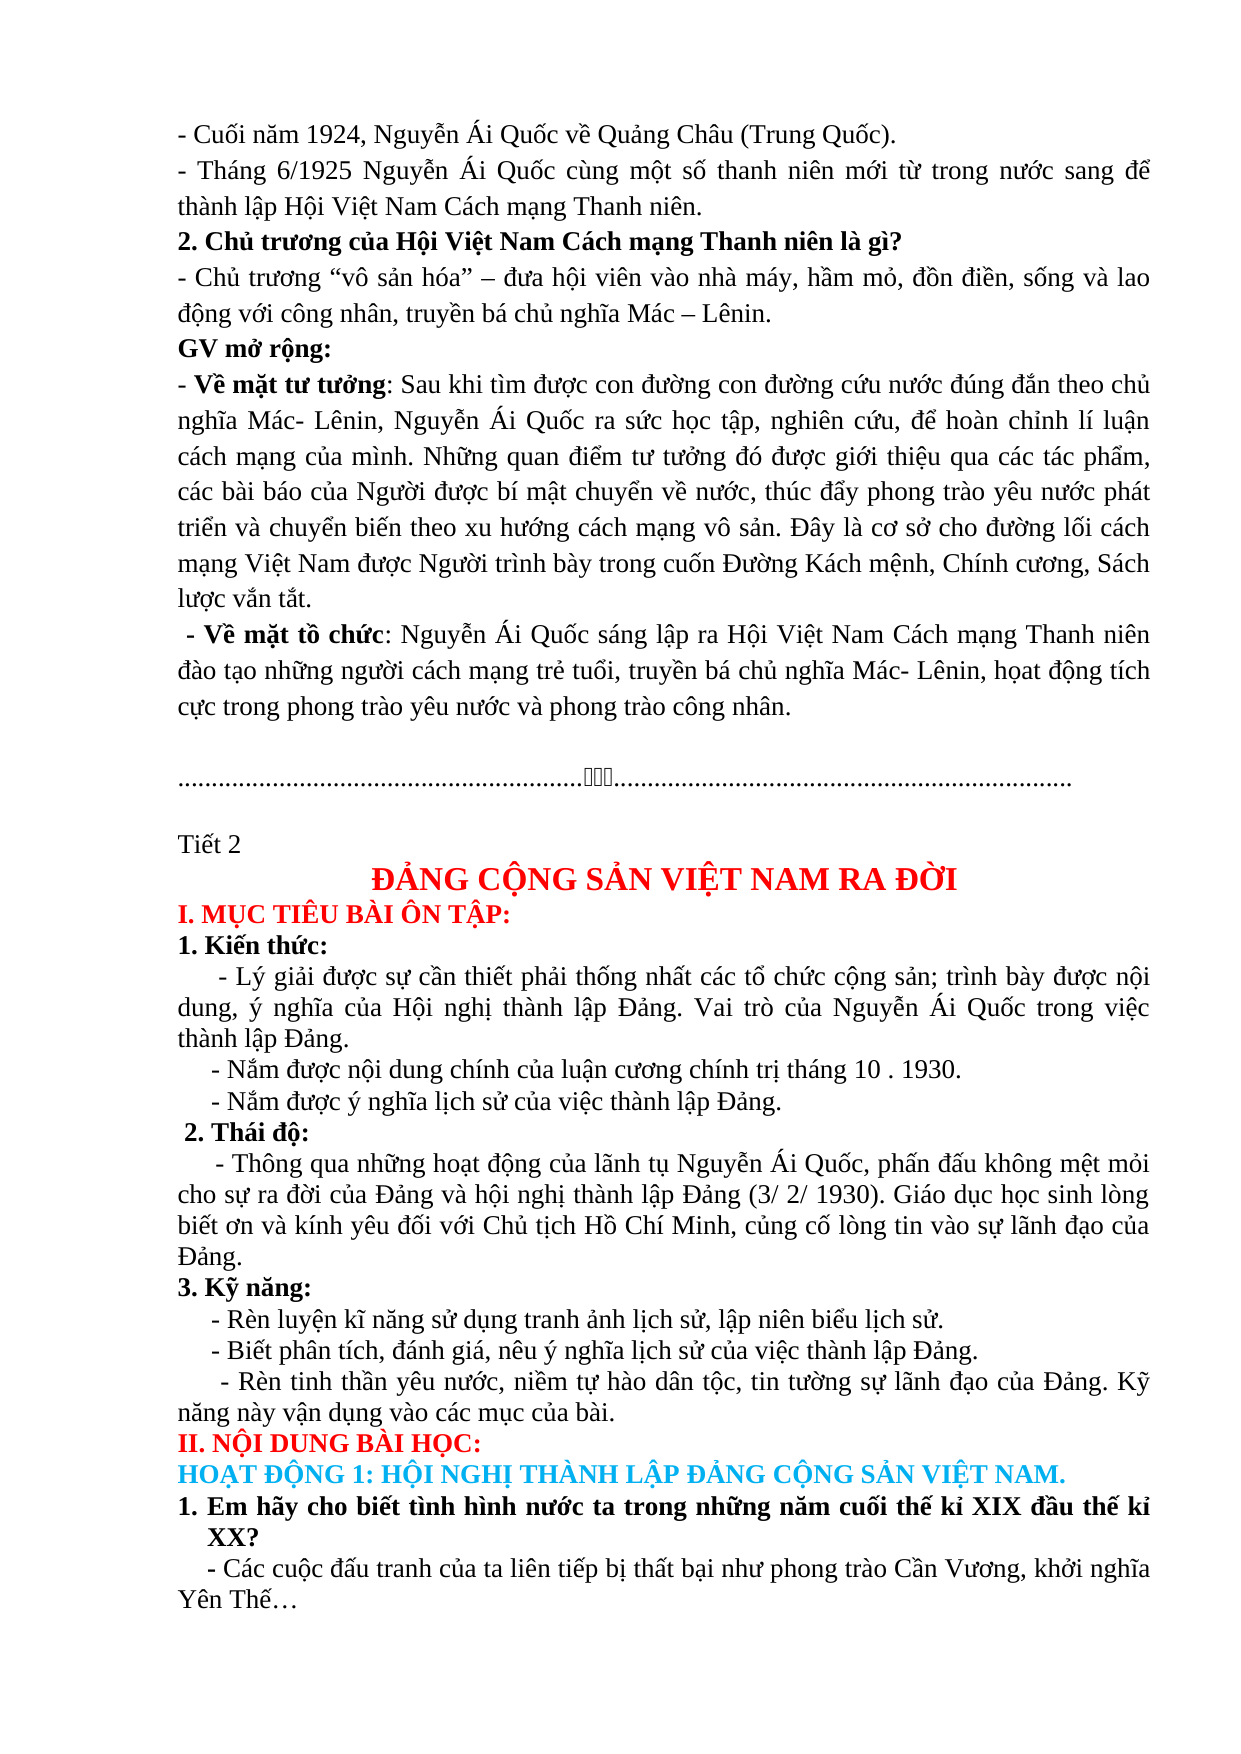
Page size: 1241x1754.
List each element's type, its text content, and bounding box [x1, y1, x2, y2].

text - Lý giải được sự cần thiết phải thống nhất các tổ chức cộng sản; trình bày được nội dung, ý nghĩa của Hội nghị thành lập Đảng. Vai trò của Nguyễn Ái Quốc trong việc thành lập Đảng. [177, 960, 1152, 1053]
text - Thông qua những hoạt động của lãnh tụ Nguyễn Ái Quốc, phấn đấu không mệt mỏi cho sự ra đời của Đảng và hội nghị thành lập Đảng (3/ 2/ 1930). Giáo dục học sinh lòng biết ơn và kính yêu đối với Chủ tịch Hồ Chí Minh, củng cố lòng tin vào sự lãnh đạo của Đảng. [177, 1147, 1152, 1272]
text - Tháng 6/1925 Nguyễn Ái Quốc cùng một số thanh niên mới từ trong nước sang để thành lập Hội Việt Nam Cách mạng Thanh niên. [177, 154, 1152, 221]
text GV mở rộng: [177, 332, 1152, 364]
list Em hãy cho biết tình hình nước ta trong những năm cuối thế kỉ XIX đầu thế kỉ XX? [177, 1489, 1152, 1552]
text - Rèn luyện kĩ năng sử dụng tranh ảnh lịch sử, lập niên biểu lịch sử. [177, 1303, 1152, 1334]
text - Nắm được nội dung chính của luận cương chính trị tháng 10 . 1930. [177, 1053, 1152, 1085]
text I. MỤC TIÊU BÀI ÔN TẬP: [177, 898, 1152, 929]
text II. NỘI DUNG BÀI HỌC: [177, 1427, 1152, 1458]
text 1. Kiến thức: [177, 929, 1152, 960]
text - Chủ trương “vô sản hóa” – đưa hội viên vào nhà máy, hầm mỏ, đồn điền, sống và lao động với công nhân, truyền bá chủ nghĩa Mác – Lênin. [177, 261, 1152, 328]
text ................................................................................................................................ [177, 761, 1152, 792]
text 2. Thái độ: [177, 1116, 1152, 1147]
text - Nắm được ý nghĩa lịch sử của việc thành lập Đảng. [177, 1085, 1152, 1116]
text 3. Kỹ năng: [177, 1272, 1152, 1303]
text - Về mặt tồ chức: Nguyễn Ái Quốc sáng lập ra Hội Việt Nam Cách mạng Thanh niên đào tạo những người cách mạng trẻ tuổi, truyền bá chủ nghĩa Mác- Lênin, họat động tích cực trong phong trào yêu nước và phong trào công nhân. [177, 618, 1152, 721]
text 2. Chủ trương của Hội Việt Nam Cách mạng Thanh niên là gì? [177, 225, 1152, 256]
text - Về mặt tư tưởng: Sau khi tìm được con đường con đường cứu nước đúng đắn theo chủ nghĩa Mác- Lênin, Nguyễn Ái Quốc ra sức học tập, nghiên cứu, để hoàn chỉnh lí luận cách mạng của mình. Những quan điểm tư tưởng đó được giới thiệu qua các tác phẩm, các bài báo của Người được bí mật chuyển về nước, thúc đẩy phong trào yêu nước phát triển và chuyển biến theo xu hướng cách mạng vô sản. Đây là cơ sở cho đường lối cách mạng Việt Nam được Người trình bày trong cuốn Đường Kách mệnh, Chính cương, Sách lược vắn tắt. [177, 368, 1152, 614]
text ĐẢNG CỘNG SẢN VIỆT NAM RA ĐỜI [177, 859, 1152, 898]
text - Các cuộc đấu tranh của ta liên tiếp bị thất bại như phong trào Cần Vương, khởi nghĩa Yên Thế… [177, 1552, 1152, 1614]
text - Biết phân tích, đánh giá, nêu ý nghĩa lịch sử của việc thành lập Đảng. [177, 1334, 1152, 1365]
text Tiết 2 [177, 828, 1152, 859]
text - Rèn tinh thần yêu nước, niềm tự hào dân tộc, tin tường sự lãnh đạo của Đảng. Kỹ năng này vận dụng vào các mục của bài. [177, 1365, 1152, 1427]
text - Cuối năm 1924, Nguyễn Ái Quốc về Quảng Châu (Trung Quốc). [177, 118, 1152, 149]
text HOẠT ĐỘNG 1: HỘI NGHỊ THÀNH LẬP ĐẢNG CỘNG SẢN VIỆT NAM. [177, 1458, 1152, 1489]
